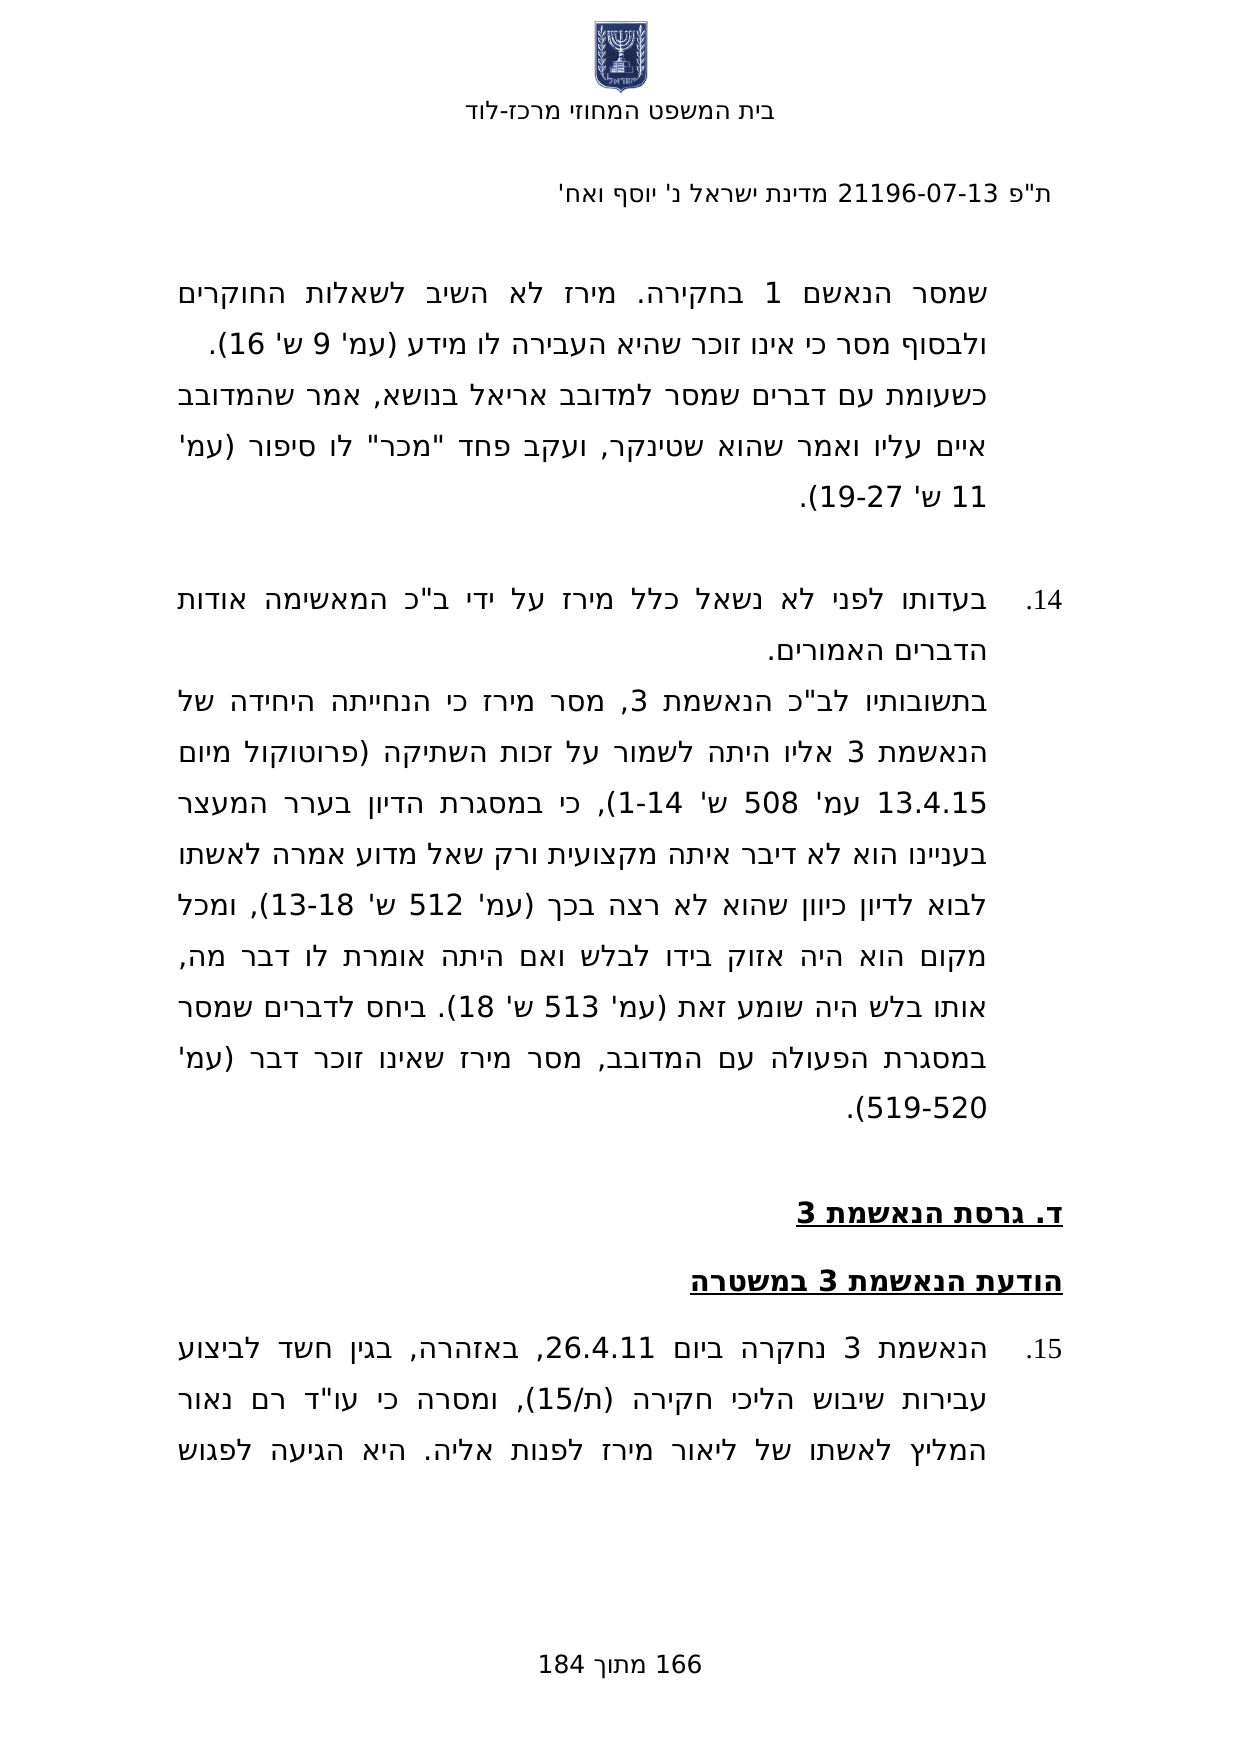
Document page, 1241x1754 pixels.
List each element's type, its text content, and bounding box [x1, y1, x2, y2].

text כשעומת עם דברים שמסר למדובב אריאל בנושא, אמר שהמדובב איים עליו ואמר שהוא שטינקר, ועקב פחד "מכר" לו סיפור (עמ' 11 ש' 19-27). [177, 378, 988, 514]
text הודעת הנאשמת 3 במשטרה [177, 1264, 1063, 1298]
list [177, 1331, 1026, 1467]
picture [589, 19, 651, 96]
list בעדותו לפני לא נשאל כלל מירז על ידי ב"כ המאשימה אודות הדברים האמורים. [177, 582, 1026, 667]
text ד. גרסת הנאשמת 3 [177, 1196, 1063, 1230]
text בתשובותיו לב"כ הנאשמת 3, מסר מירז כי הנחייתה היחידה של הנאשמת 3 אליו היתה לשמור על זכות השתיקה (פרוטוקול מיום 13.4.15 עמ' 508 ש' 1-14), כי במסגרת הדיון בערר המעצר בעניינו הוא לא דיבר איתה מקצועית ורק שאל מדוע אמרה לאשתו לבוא לדיון כיוון שהוא לא רצה בכך (עמ' 512 ש' 13-18), ומכל מקום הוא היה אזוק בידו לבלש ואם היתה אומרת לו דבר מה, אותו בלש היה שומע זאת (עמ' 513 ש' 18). ביחס לדברים שמסר במסגרת הפעולה עם המדובב, מסר מירז שאינו זוכר דבר (עמ' 519-520). [177, 684, 988, 1126]
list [177, 277, 1026, 361]
